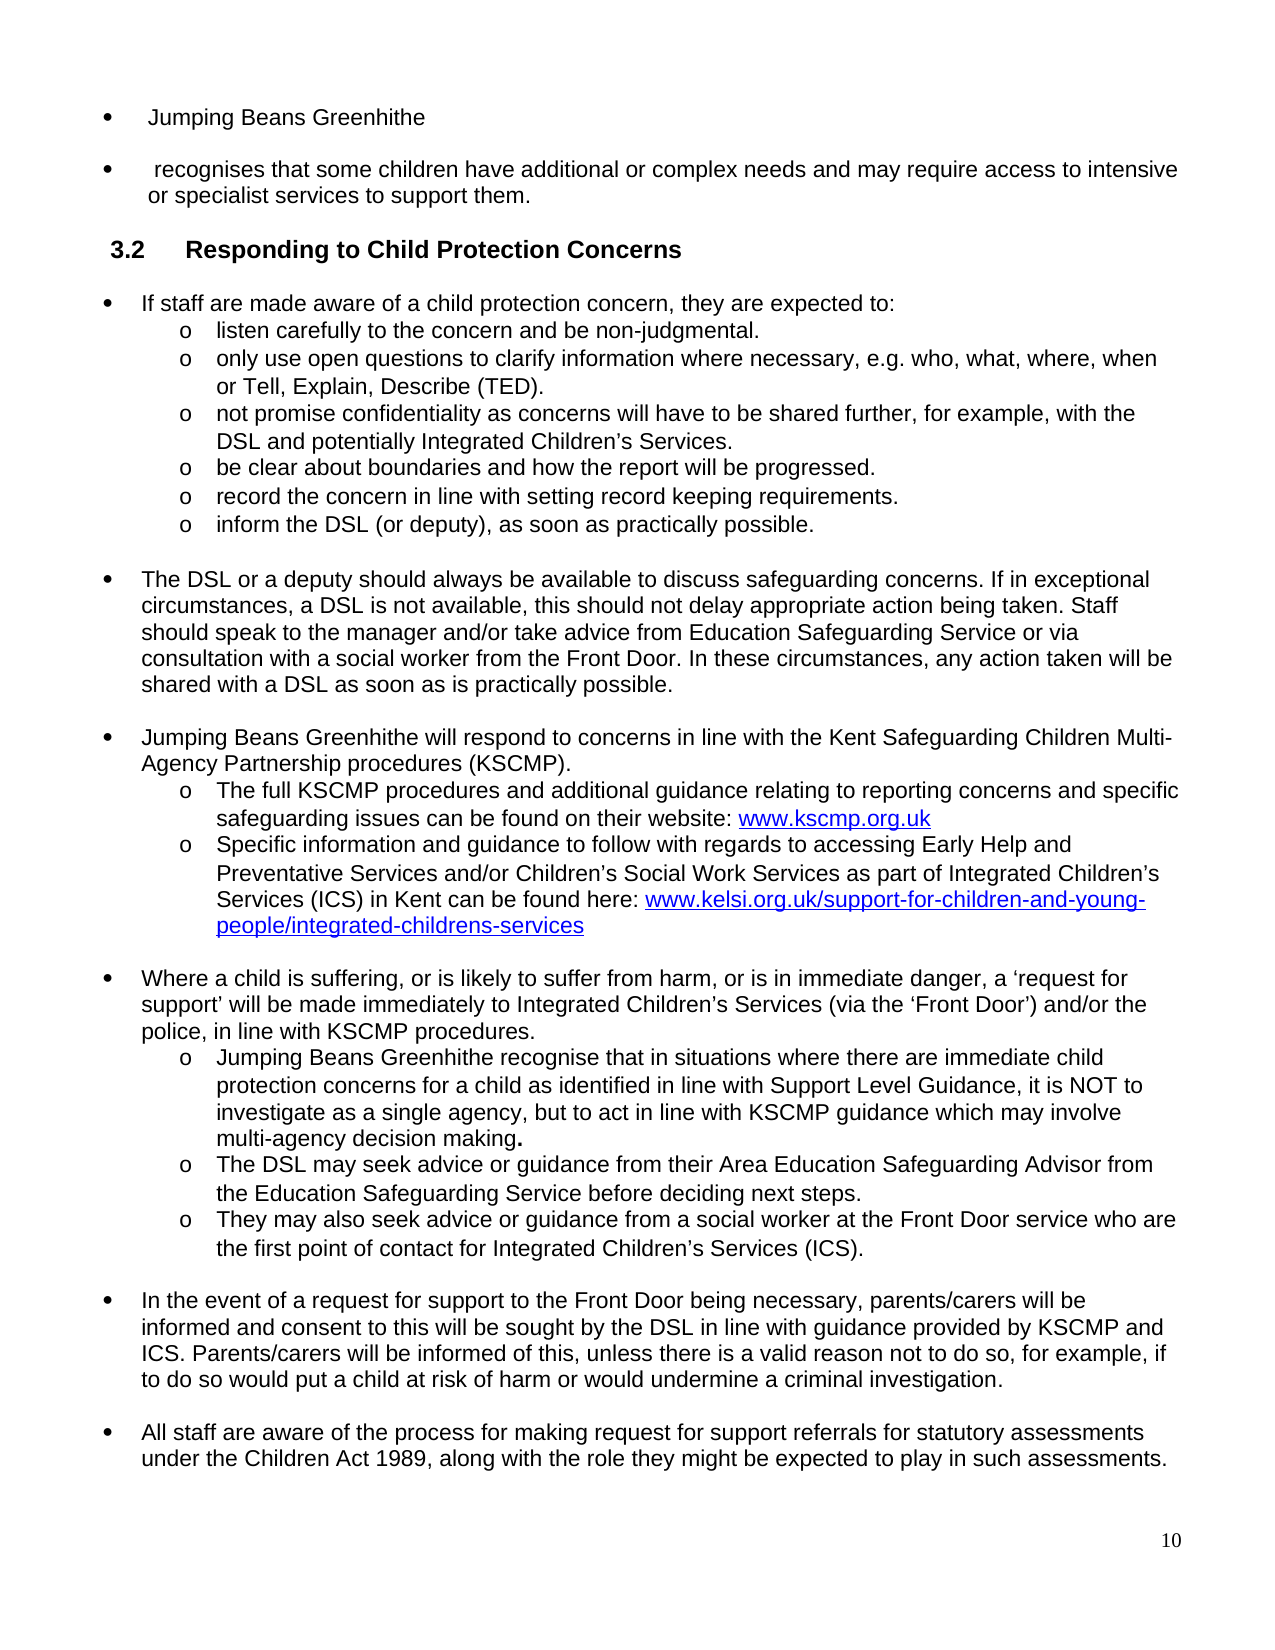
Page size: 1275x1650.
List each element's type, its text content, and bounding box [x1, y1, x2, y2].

list In the event of a request for support to the Front Door being necessary, parents/carers will be informed and consent to this will be sought by the DSL in line with guidance provided by KSCMP and ICS. Parents/carers will be informed of this, unless there is a valid reason not to do so, for example, if to do so would put a child at risk of harm or would undermine a criminal investigation. [103, 1287, 1181, 1393]
list Specific information and guidance to follow with regards to accessing Early Help and Preventative Services and/or Children’s Social Work Services as part of Integrated Children’s Services (ICS) in Kent can be found here: www.kelsi.org.uk/support-for-children-and-young-people/integrated-childrens-services [178, 831, 1181, 939]
list only use open questions to clarify information where necessary, e.g. who, what, where, when or Tell, Explain, Describe (TED). [178, 345, 1181, 400]
list All staff are aware of the process for making request for support referrals for statutory assessments under the Children Act 1989, along with the role they might be expected to play in such assessments. [103, 1419, 1181, 1472]
list record the concern in line with setting record keeping requirements. [178, 483, 1181, 511]
list Jumping Beans Greenhithe [103, 103, 1181, 130]
list If staff are made aware of a child protection concern, they are expected to: [103, 290, 1181, 317]
list Where a child is suffering, or is likely to suffer from harm, or is in immediate danger, a ‘request for support’ will be made immediately to Integrated Children’s Services (via the ‘Front Door’) and/or the police, in line with KSCMP procedures. [103, 965, 1181, 1044]
list be clear about boundaries and how the report will be progressed. [178, 454, 1181, 483]
list listen carefully to the concern and be non-judgmental. [178, 317, 1181, 345]
list The DSL may seek advice or guidance from their Area Education Safeguarding Advisor from the Education Safeguarding Service before deciding next steps. [178, 1151, 1181, 1206]
list not promise confidentiality as concerns will have to be shared further, for example, with the DSL and potentially Integrated Children’s Services. [178, 400, 1181, 454]
list Jumping Beans Greenhithe recognise that in situations where there are immediate child protection concerns for a child as identified in line with Support Level Guidance, it is NOT to investigate as a single agency, but to act in line with KSCMP guidance which may involve multi-agency decision making. [178, 1044, 1181, 1151]
list Jumping Beans Greenhithe will respond to concerns in line with the Kent Safeguarding Children Multi-Agency Partnership procedures (KSCMP). [103, 724, 1181, 777]
list The full KSCMP procedures and additional guidance relating to reporting concerns and specific safeguarding issues can be found on their website: www.kscmp.org.uk [178, 777, 1181, 831]
list They may also seek advice or guidance from a social worker at the Front Door service who are the first point of contact for Integrated Children’s Services (ICS). [178, 1206, 1181, 1261]
list recognises that some children have additional or complex needs and may require access to intensive or specialist services to support them. [103, 156, 1181, 209]
list The DSL or a deputy should always be available to discuss safeguarding concerns. If in exceptional circumstances, a DSL is not available, this should not delay appropriate action being taken. Staff should speak to the manager and/or take advice from Education Safeguarding Service or via consultation with a social worker from the Front Door. In these circumstances, any action taken will be shared with a DSL as soon as is practically possible. [103, 566, 1181, 697]
list inform the DSL (or deputy), as soon as practically possible. [178, 511, 1181, 539]
list Responding to Child Protection Concerns [110, 235, 1181, 264]
